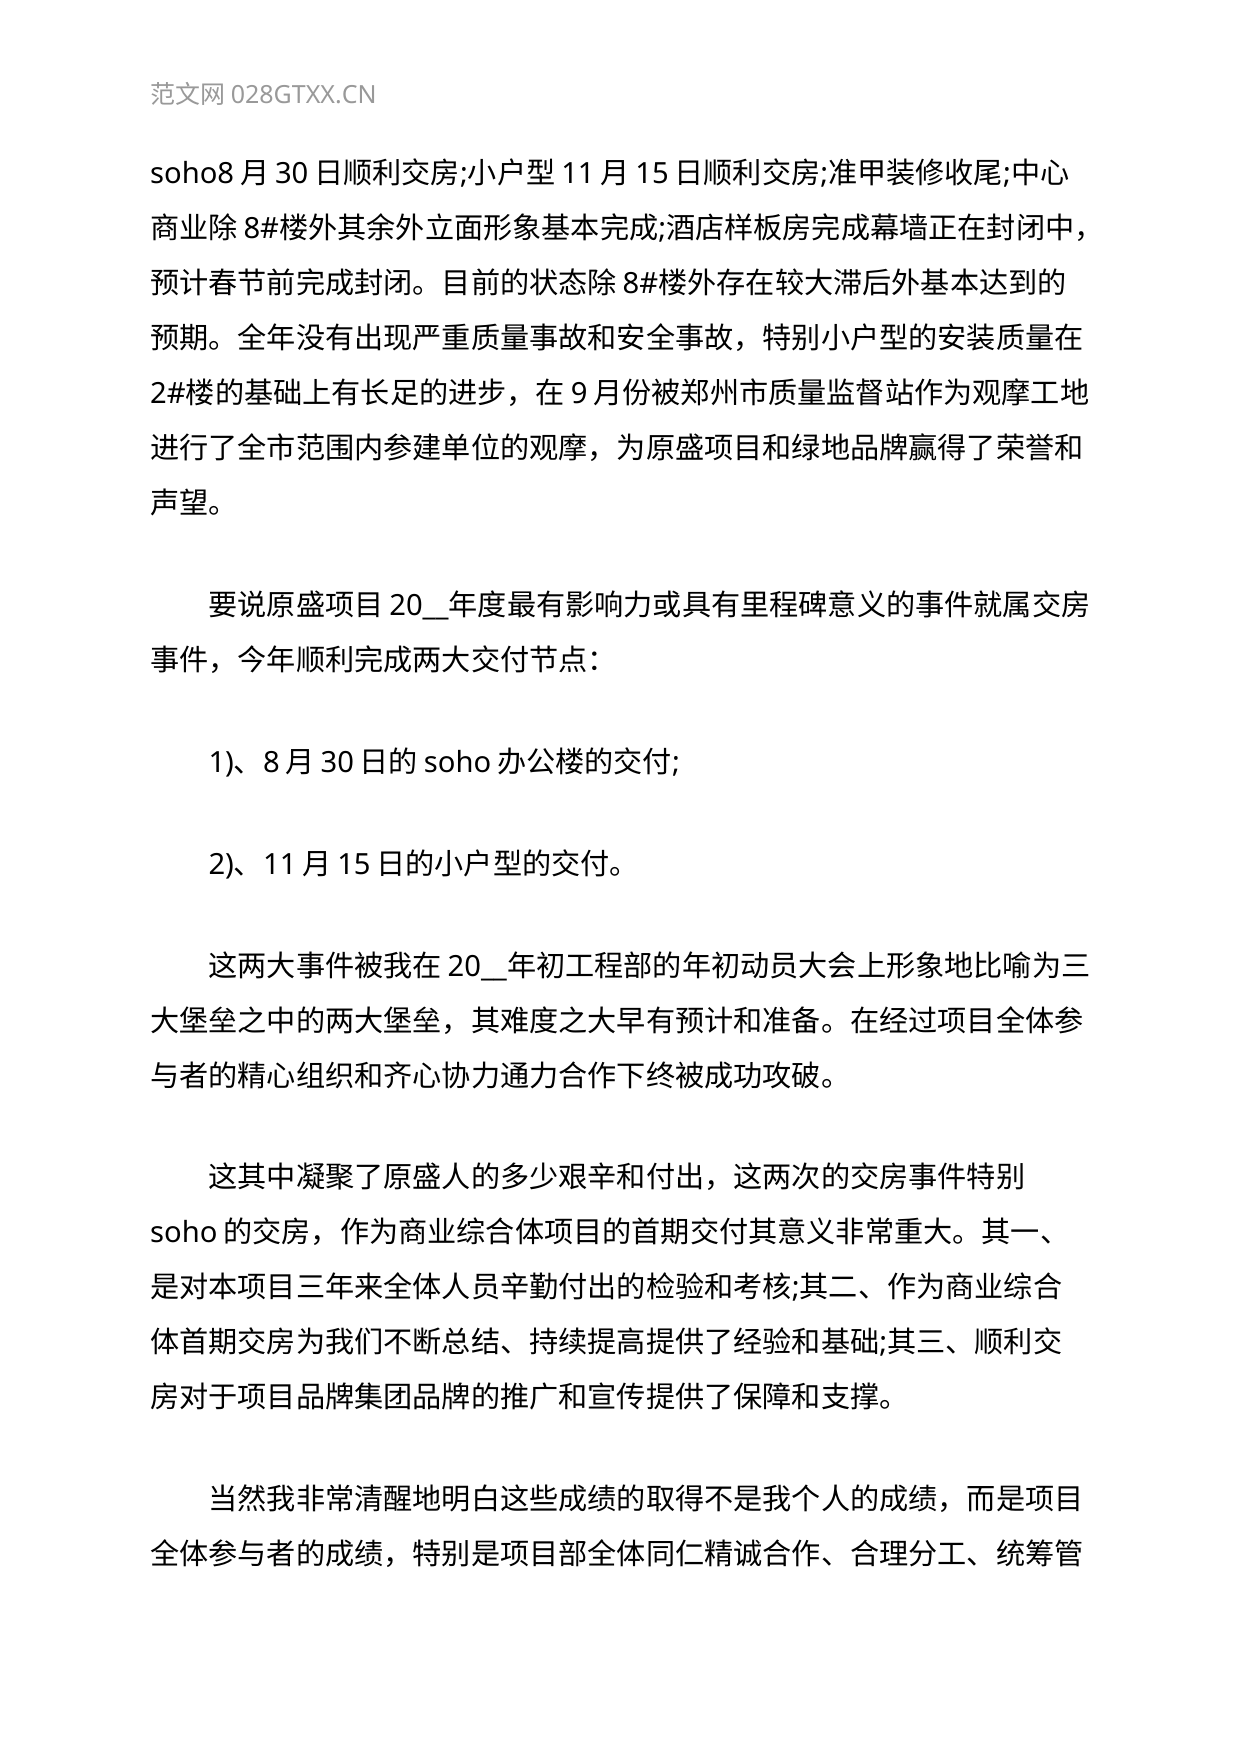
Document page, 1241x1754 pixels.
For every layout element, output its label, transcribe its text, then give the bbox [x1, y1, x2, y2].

text 这两大事件被我在20__年初工程部的年初动员大会上形象地比喻为三大堡垒之中的两大堡垒，其难度之大早有预计和准备。在经过项目全体参与者的精心组织和齐心协力通力合作下终被成功攻破。 [150, 942, 1090, 1094]
text 2)、11月15日的小户型的交付。 [150, 840, 1090, 883]
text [150, 1476, 1090, 1573]
text 这其中凝聚了原盛人的多少艰辛和付出，这两次的交房事件特别soho的交房，作为商业综合体项目的首期交付其意义非常重大。其一、是对本项目三年来全体人员辛勤付出的检验和考核;其二、作为商业综合体首期交房为我们不断总结、持续提高提供了经验和基础;其三、顺利交房对于项目品牌集团品牌的推广和宣传提供了保障和支撑。 [150, 1154, 1090, 1416]
text 1)、8月30日的soho办公楼的交付; [150, 738, 1090, 781]
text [150, 150, 1090, 522]
text 要说原盛项目20__年度最有影响力或具有里程碑意义的事件就属交房事件，今年顺利完成两大交付节点： [150, 582, 1090, 679]
